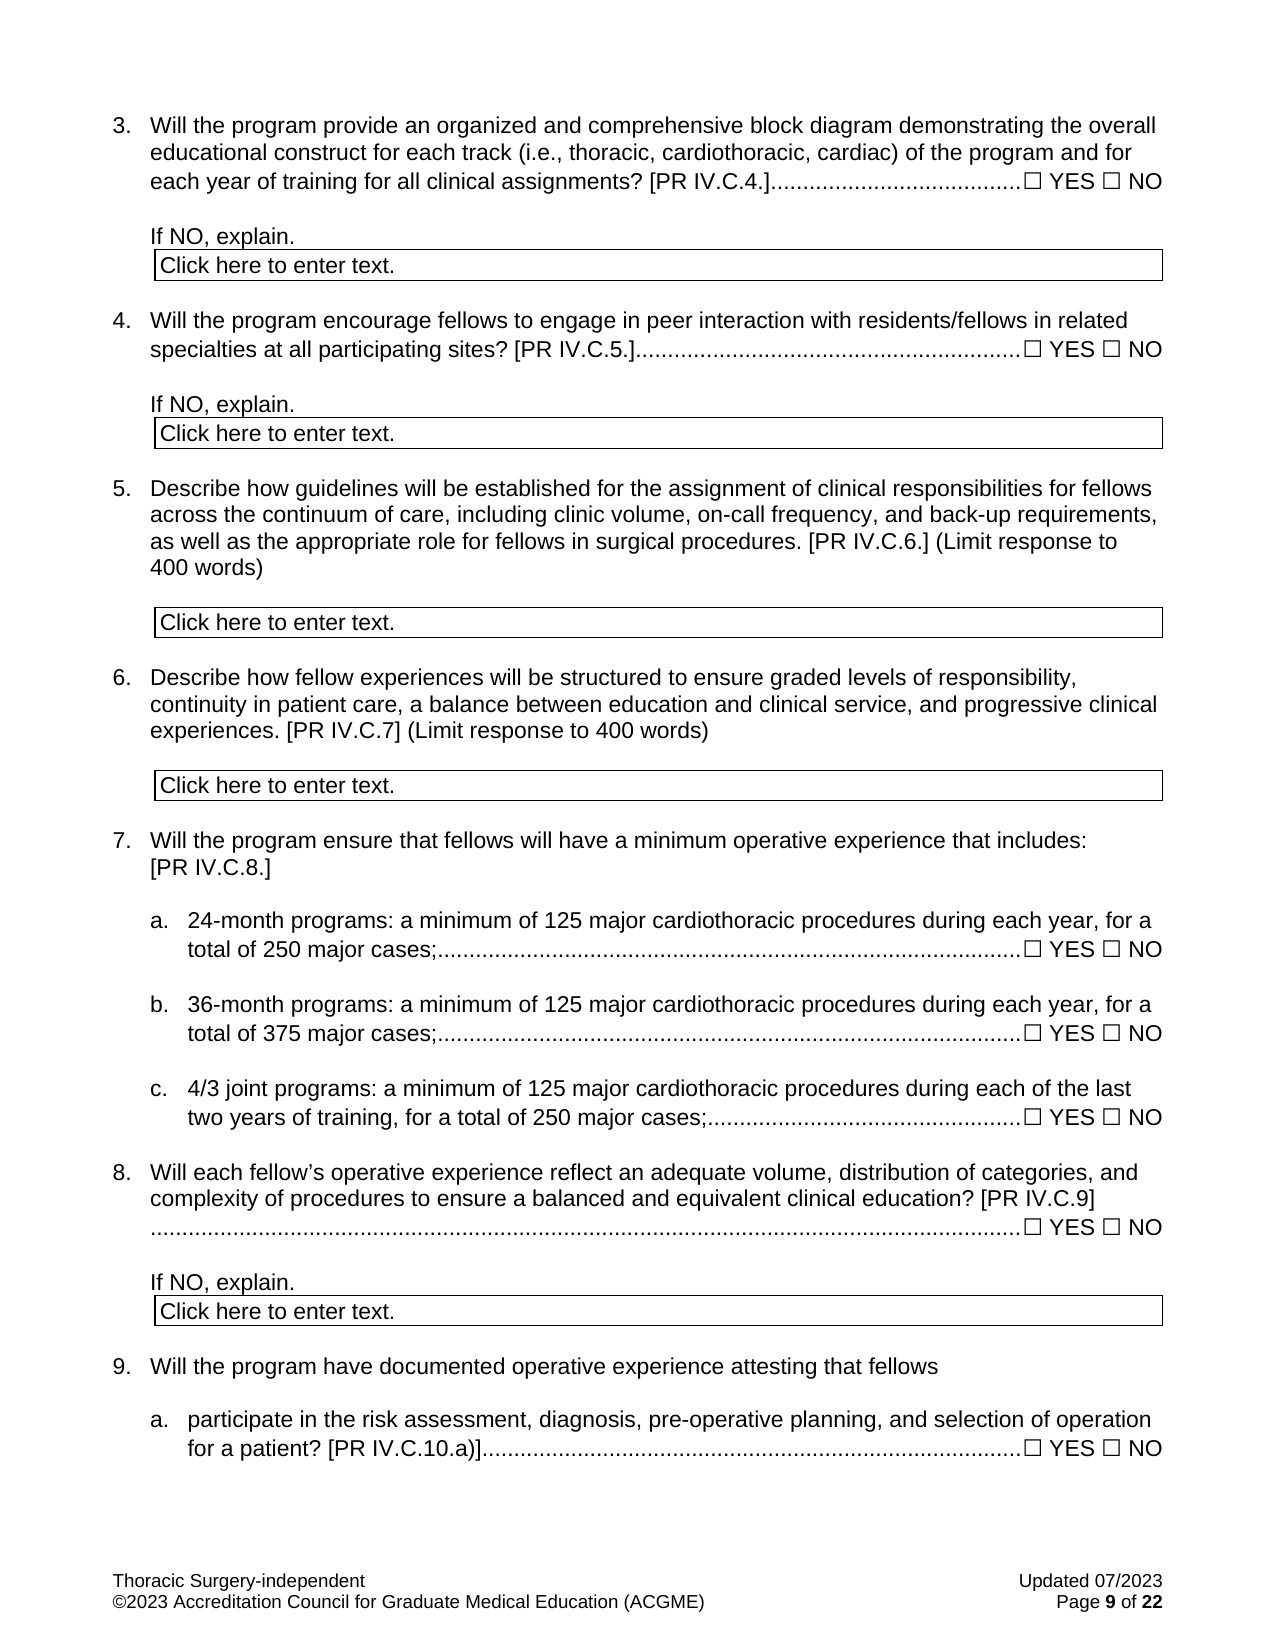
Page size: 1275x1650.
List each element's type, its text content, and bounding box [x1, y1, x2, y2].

list Describe how guidelines will be established for the assignment of clinical responsibilities for fellows across the continuum of care, including clinic volume, on-call frequency, and back-up requirements, as well as the appropriate role for fellows in surgical procedures. [PR IV.C.6.] (Limit response to 400 words) [112, 475, 1162, 580]
list Will the program ensure that fellows will have a minimum operative experience that includes: [PR IV.C.8.] [112, 827, 1162, 880]
list participate in the risk assessment, diagnosis, pre-operative planning, and selection of operation for a patient? [PR IV.C.10.a)] YES NO [150, 1406, 1162, 1463]
text If NO, explain. [150, 1269, 1162, 1295]
list Will the program encourage fellows to engage in peer interaction with residents/fellows in related specialties at all participating sites? [PR IV.C.5.] YES NO [112, 307, 1162, 364]
text If NO, explain. [150, 223, 1162, 249]
text b. 36-month programs: a minimum of 125 major cardiothoracic procedures during each year, for a total of 375 major cases; YES NO [150, 991, 1162, 1048]
text If NO, explain. [150, 391, 1162, 417]
text c. 4/3 joint programs: a minimum of 125 major cardiothoracic procedures during each of the last two years of training, for a total of 250 major cases; YES NO [150, 1074, 1162, 1132]
list Will each fellow’s operative experience reflect an adequate volume, distribution of categories, and complexity of procedures to ensure a balanced and equivalent clinical education? [PR IV.C.9] YES NO [112, 1158, 1162, 1242]
list Will the program provide an organized and comprehensive block diagram demonstrating the overall educational construct for each track (i.e., thoracic, cardiothoracic, cardiac) of the program and for each year of training for all clinical assignments? [PR IV.C.4.] YES NO [112, 112, 1162, 196]
text a. 24-month programs: a minimum of 125 major cardiothoracic procedures during each year, for a total of 250 major cases; YES NO [150, 907, 1162, 964]
list Will the program have documented operative experience attesting that fellows [112, 1353, 1162, 1379]
list Describe how fellow experiences will be structured to ensure graded levels of responsibility, continuity in patient care, a balance between education and clinical service, and progressive clinical experiences. [PR IV.C.7] (Limit response to 400 words) [112, 664, 1162, 743]
